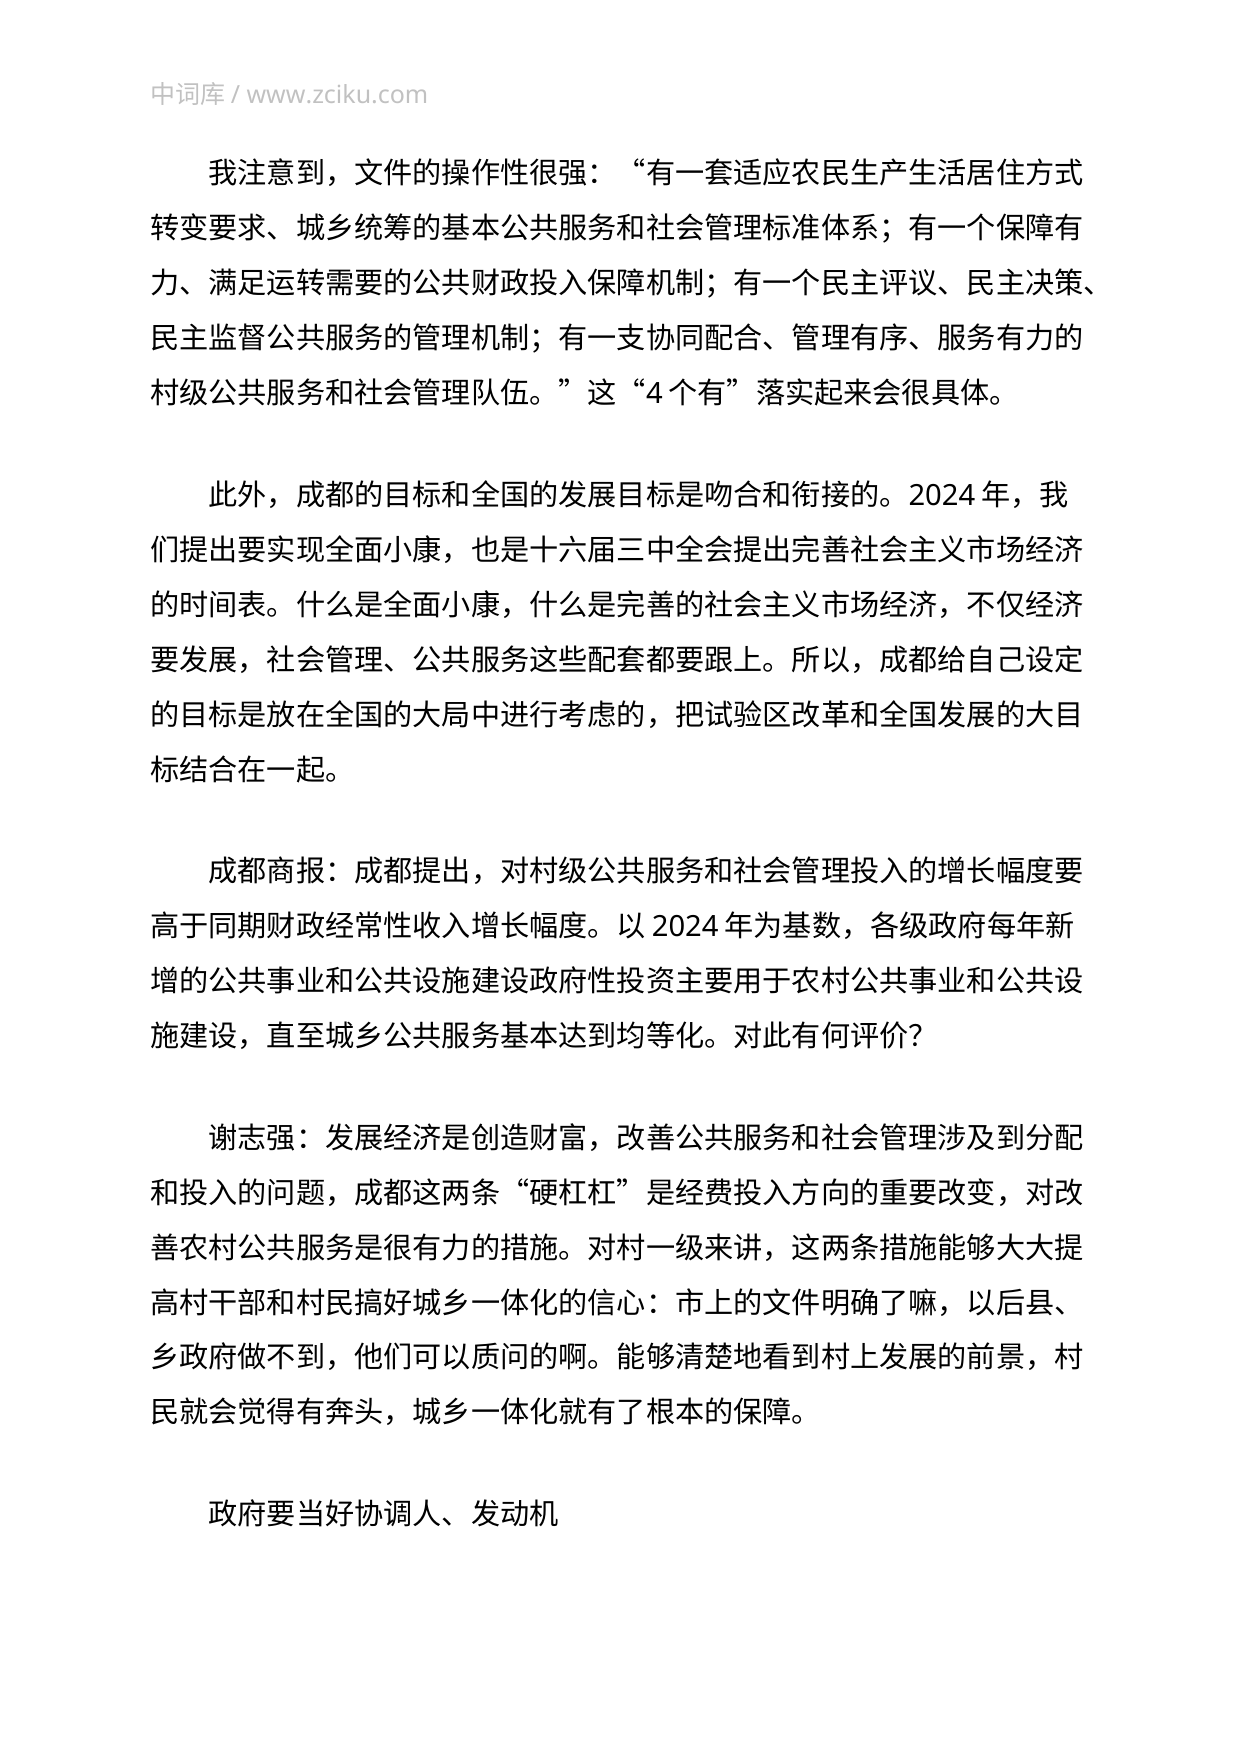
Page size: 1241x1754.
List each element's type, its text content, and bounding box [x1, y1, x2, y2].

text 此外，成都的目标和全国的发展目标是吻合和衔接的。2024年，我们提出要实现全面小康，也是十六届三中全会提出完善社会主义市场经济的时间表。什么是全面小康，什么是完善的社会主义市场经济，不仅经济要发展，社会管理、公共服务这些配套都要跟上。所以，成都给自己设定的目标是放在全国的大局中进行考虑的，把试验区改革和全国发展的大目标结合在一起。 [150, 472, 1090, 788]
text 政府要当好协调人、发动机 [150, 1491, 1090, 1533]
text 成都商报：成都提出，对村级公共服务和社会管理投入的增长幅度要高于同期财政经常性收入增长幅度。以2024年为基数，各级政府每年新增的公共事业和公共设施建设政府性投资主要用于农村公共事业和公共设施建设，直至城乡公共服务基本达到均等化。对此有何评价？ [150, 848, 1090, 1055]
text 我注意到，文件的操作性很强：“有一套适应农民生产生活居住方式转变要求、城乡统筹的基本公共服务和社会管理标准体系；有一个保障有力、满足运转需要的公共财政投入保障机制；有一个民主评议、民主决策、民主监督公共服务的管理机制；有一支协同配合、管理有序、服务有力的村级公共服务和社会管理队伍。”这“4个有”落实起来会很具体。 [150, 150, 1090, 412]
text 谢志强：发展经济是创造财富，改善公共服务和社会管理涉及到分配和投入的问题，成都这两条“硬杠杠”是经费投入方向的重要改变，对改善农村公共服务是很有力的措施。对村一级来讲，这两条措施能够大大提高村干部和村民搞好城乡一体化的信心：市上的文件明确了嘛，以后县、乡政府做不到，他们可以质问的啊。能够清楚地看到村上发展的前景，村民就会觉得有奔头，城乡一体化就有了根本的保障。 [150, 1114, 1090, 1431]
